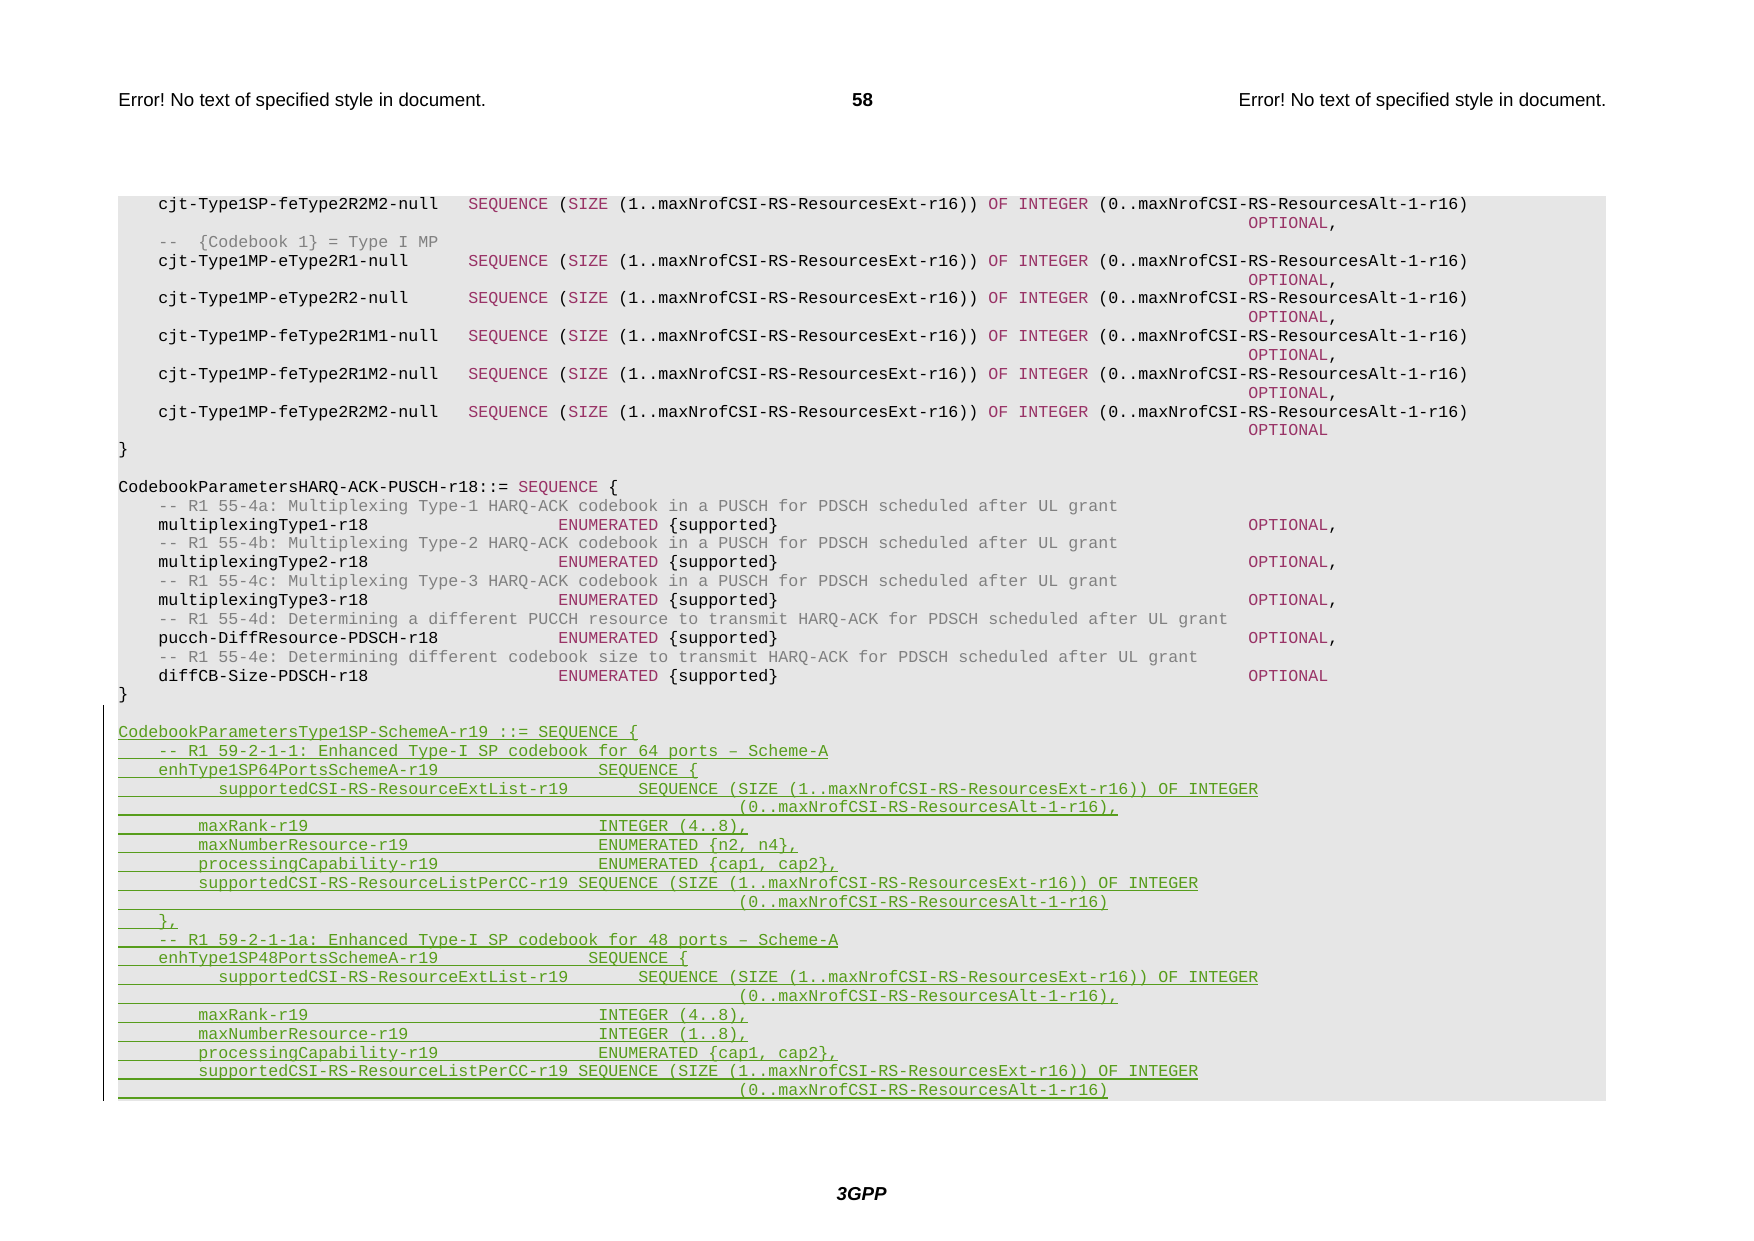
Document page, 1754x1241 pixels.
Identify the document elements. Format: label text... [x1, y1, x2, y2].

text OPTIONAL, [118, 384, 1606, 403]
text OPTIONAL, [118, 214, 1606, 233]
text } [118, 686, 1606, 705]
text cjt-Type1SP-feType2R2M2-null SEQUENCE (SIZE (1..maxNrofCSI-RS-ResourcesExt-r16)) OF INTEGER (0..maxNrofCSI-RS-ResourcesAlt-1-r16) [118, 196, 1606, 214]
text cjt-Type1MP-eType2R1-null SEQUENCE (SIZE (1..maxNrofCSI-RS-ResourcesExt-r16)) OF INTEGER (0..maxNrofCSI-RS-ResourcesAlt-1-r16) [118, 252, 1606, 271]
text cjt-Type1MP-feType2R1M1-null SEQUENCE (SIZE (1..maxNrofCSI-RS-ResourcesExt-r16)) OF INTEGER (0..maxNrofCSI-RS-ResourcesAlt-1-r16) [118, 328, 1606, 347]
text cjt-Type1MP-feType2R1M2-null SEQUENCE (SIZE (1..maxNrofCSI-RS-ResourcesExt-r16)) OF INTEGER (0..maxNrofCSI-RS-ResourcesAlt-1-r16) [118, 365, 1606, 384]
text OPTIONAL, [118, 347, 1606, 365]
text -- R1 55-4b: Multiplexing Type-2 HARQ-ACK codebook in a PUSCH for PDSCH scheduled after UL grant [118, 535, 1606, 554]
text OPTIONAL, [118, 309, 1606, 328]
text -- {Codebook 1} = Type I MP [118, 233, 1606, 252]
text cjt-Type1MP-feType2R2M2-null SEQUENCE (SIZE (1..maxNrofCSI-RS-ResourcesExt-r16)) OF INTEGER (0..maxNrofCSI-RS-ResourcesAlt-1-r16) [118, 403, 1606, 422]
text multiplexingType3-r18 ENUMERATED {supported} OPTIONAL, [118, 592, 1606, 611]
text } [118, 441, 1606, 460]
text OPTIONAL [118, 422, 1606, 441]
text CodebookParametersHARQ-ACK-PUSCH-r18::= SEQUENCE { [118, 478, 1606, 497]
text OPTIONAL, [118, 271, 1606, 290]
text multiplexingType1-r18 ENUMERATED {supported} OPTIONAL, [118, 516, 1606, 535]
text multiplexingType2-r18 ENUMERATED {supported} OPTIONAL, [118, 554, 1606, 573]
text -- R1 55-4d: Determining a different PUCCH resource to transmit HARQ-ACK for PDSCH scheduled after UL grant [118, 611, 1606, 629]
text cjt-Type1MP-eType2R2-null SEQUENCE (SIZE (1..maxNrofCSI-RS-ResourcesExt-r16)) OF INTEGER (0..maxNrofCSI-RS-ResourcesAlt-1-r16) [118, 290, 1606, 309]
text -- R1 55-4c: Multiplexing Type-3 HARQ-ACK codebook in a PUSCH for PDSCH scheduled after UL grant [118, 573, 1606, 592]
text pucch-DiffResource-PDSCH-r18 ENUMERATED {supported} OPTIONAL, [118, 629, 1606, 648]
text -- R1 55-4e: Determining different codebook size to transmit HARQ-ACK for PDSCH scheduled after UL grant [118, 648, 1606, 667]
text diffCB-Size-PDSCH-r18 ENUMERATED {supported} OPTIONAL [118, 667, 1606, 686]
text -- R1 55-4a: Multiplexing Type-1 HARQ-ACK codebook in a PUSCH for PDSCH scheduled after UL grant [118, 497, 1606, 516]
